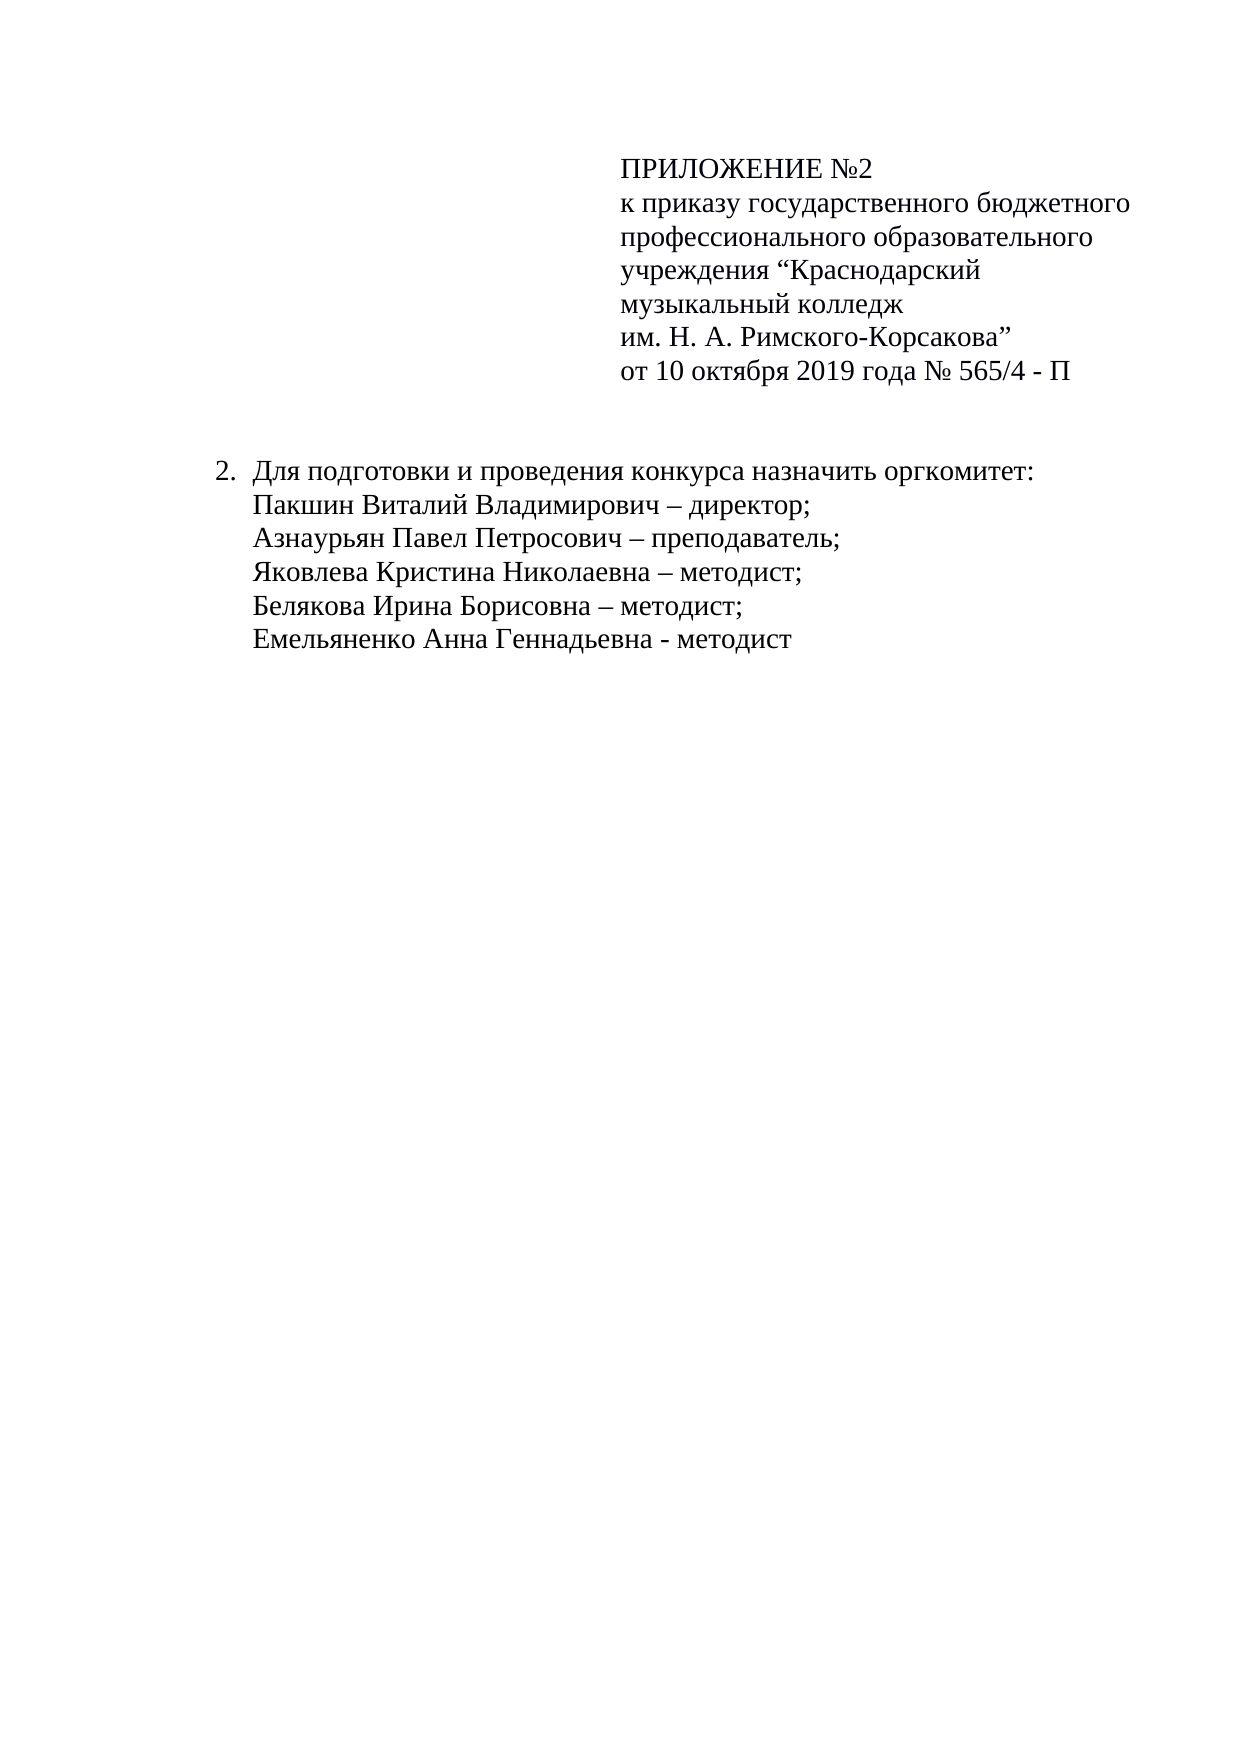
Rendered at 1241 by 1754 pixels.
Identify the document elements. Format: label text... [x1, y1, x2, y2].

list к приказу государственного бюджетного профессионального образовательного учреждения “Краснодарский музыкальный колледж им. Н. А. Римского-Корсакова” [620, 185, 1152, 353]
list от 10 октября 2019 года № 565/4 - П [177, 353, 1152, 386]
list Пакшин Виталий Владимирович – директор; [252, 487, 1196, 521]
list Белякова Ирина Борисовна – методист; [252, 588, 1196, 621]
list Емельяненко Анна Геннадьевна - методист [252, 621, 1196, 655]
list Для подготовки и проведения конкурса назначить оргкомитет: [215, 453, 1196, 487]
list Яковлева Кристина Николаевна – методист; [252, 554, 1196, 588]
list Азнаурьян Павел Петросович – преподаватель; [252, 521, 1196, 554]
list ПРИЛОЖЕНИЕ №2 [620, 152, 1152, 185]
